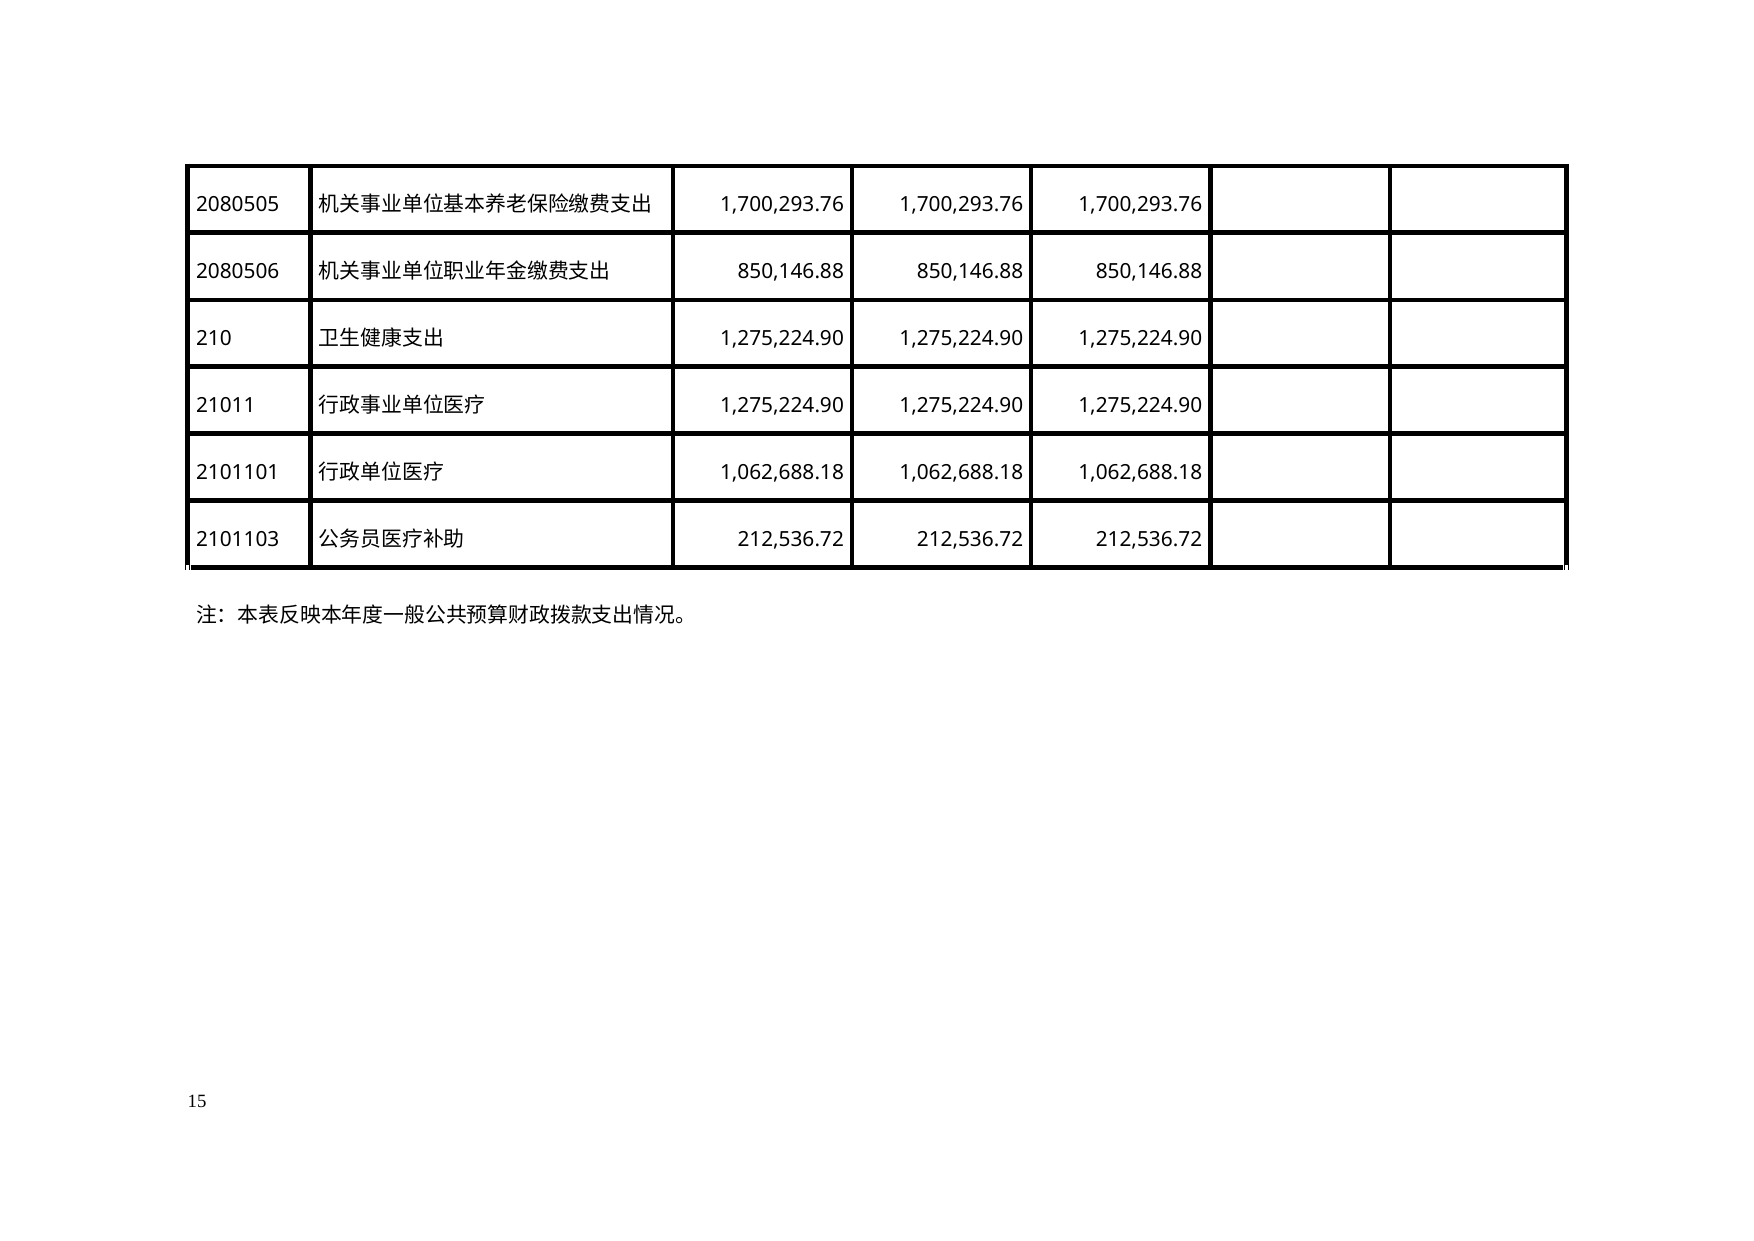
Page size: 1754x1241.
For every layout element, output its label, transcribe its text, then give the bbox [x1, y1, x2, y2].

table_cell 1,275,224.90 [854, 302, 1029, 364]
table_cell 注：本表反映本年度一般公共预算财政拨款支出情况。 [189, 565, 1565, 650]
table_cell [1392, 235, 1564, 297]
table_cell 212,536.72 [1033, 503, 1208, 565]
table_cell [1213, 369, 1388, 431]
table_cell 卫生健康支出 [313, 302, 671, 364]
table_cell 850,146.88 [675, 235, 850, 297]
table_cell [1213, 235, 1388, 297]
table_cell 210 [190, 302, 308, 364]
table_cell 1,700,293.76 [675, 168, 850, 230]
table_cell 1,700,293.76 [854, 168, 1029, 230]
table_cell 1,275,224.90 [675, 369, 850, 431]
table_cell [1213, 503, 1388, 565]
table_cell 机关事业单位基本养老保险缴费支出 [313, 168, 671, 230]
table_cell 21011 [190, 369, 308, 431]
table_cell [1392, 369, 1564, 431]
table_cell 212,536.72 [854, 503, 1029, 565]
table_cell 1,062,688.18 [854, 436, 1029, 498]
table_cell 1,700,293.76 [1033, 168, 1208, 230]
table_cell 2080505 [190, 168, 308, 230]
table_cell 2080506 [190, 235, 308, 297]
table_cell 公务员医疗补助 [313, 503, 671, 565]
table_cell 机关事业单位职业年金缴费支出 [313, 235, 671, 297]
table_cell 850,146.88 [854, 235, 1029, 297]
table_cell 1,275,224.90 [1033, 302, 1208, 364]
table_cell 1,275,224.90 [1033, 369, 1208, 431]
table_cell [1392, 503, 1564, 565]
table_cell [1392, 302, 1564, 364]
table_cell 2101103 [190, 503, 308, 565]
table_cell 1,275,224.90 [675, 302, 850, 364]
table_cell [1392, 168, 1564, 230]
table_cell [1213, 168, 1388, 230]
table_cell 1,275,224.90 [854, 369, 1029, 431]
table_cell 1,062,688.18 [1033, 436, 1208, 498]
table_cell 850,146.88 [1033, 235, 1208, 297]
table_cell [1213, 436, 1388, 498]
table_cell [1213, 302, 1388, 364]
table_cell 212,536.72 [675, 503, 850, 565]
table_cell [1392, 436, 1564, 498]
table_cell 行政单位医疗 [313, 436, 671, 498]
table_cell 行政事业单位医疗 [313, 369, 671, 431]
table_cell 2101101 [190, 436, 308, 498]
table_cell 1,062,688.18 [675, 436, 850, 498]
